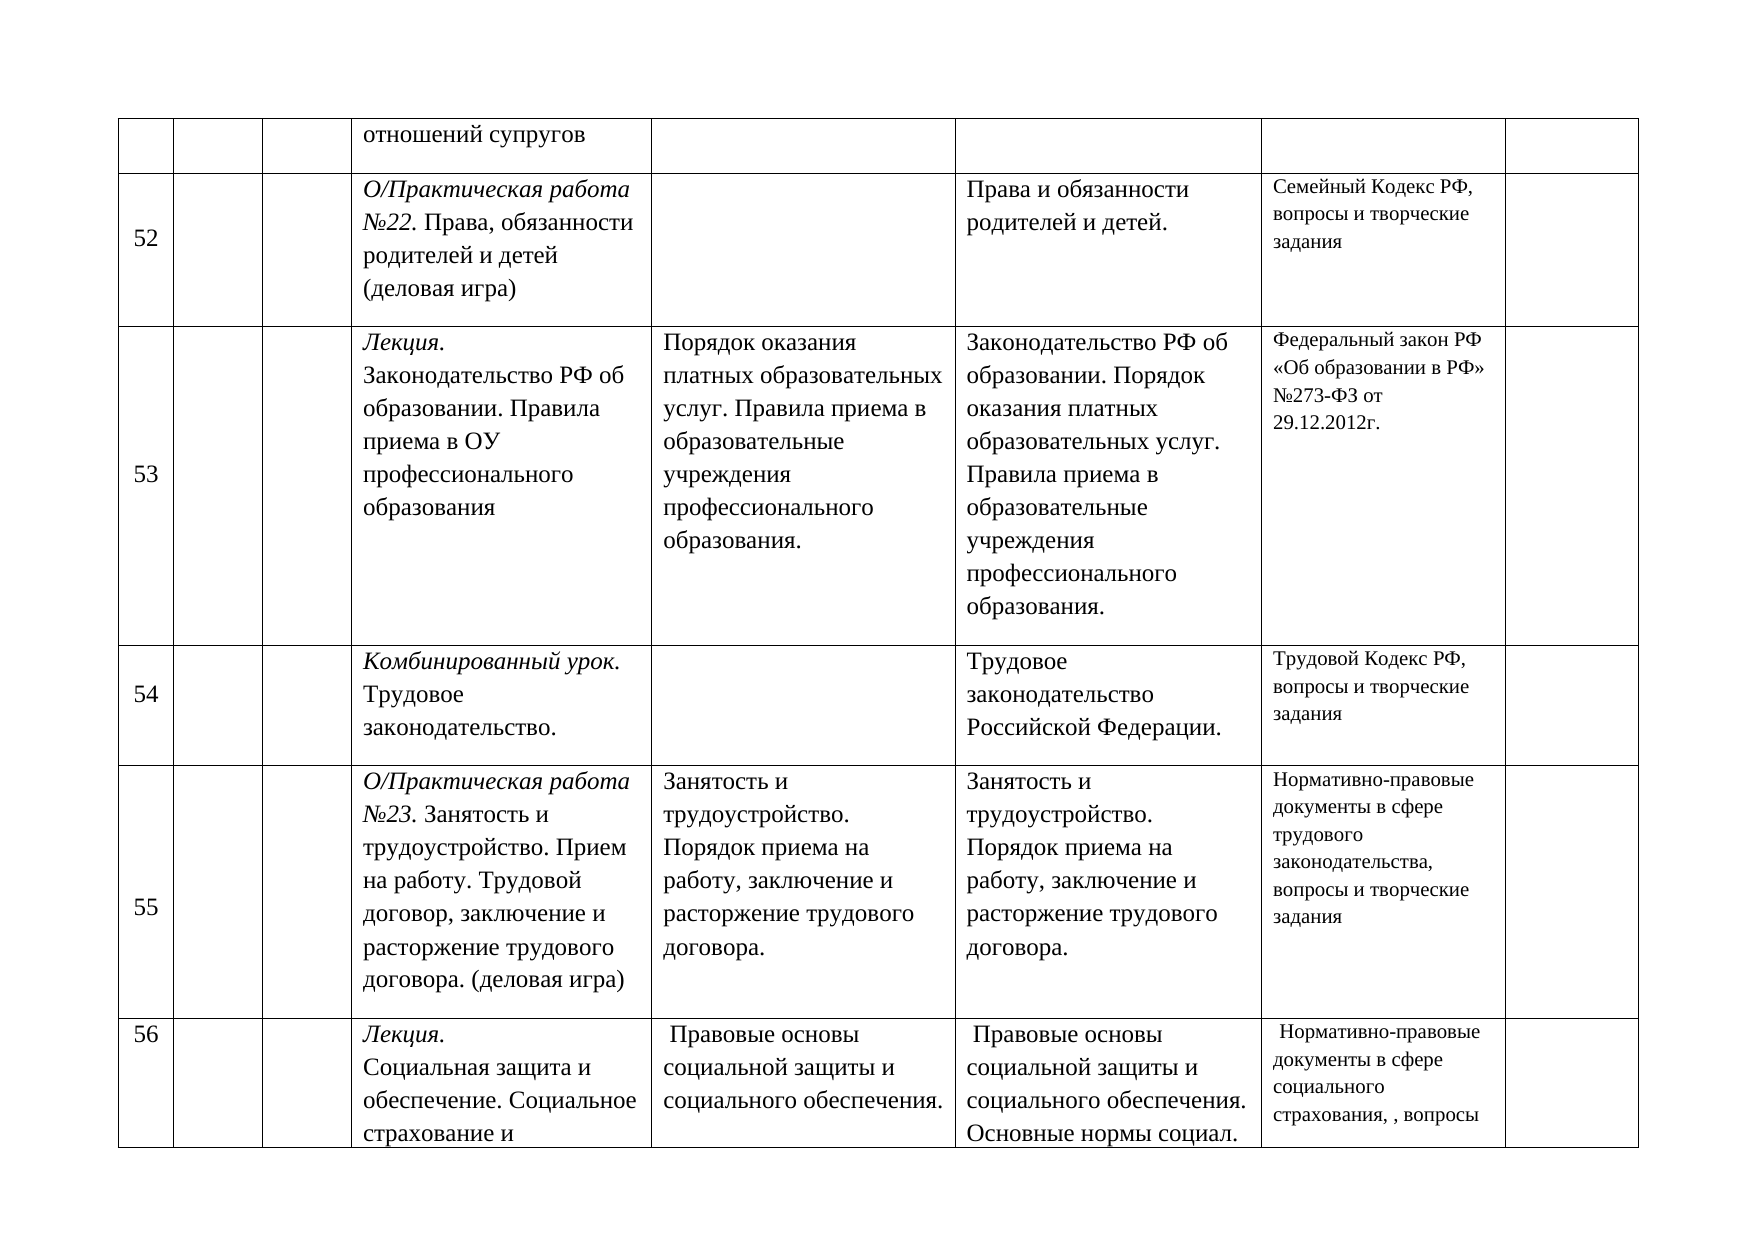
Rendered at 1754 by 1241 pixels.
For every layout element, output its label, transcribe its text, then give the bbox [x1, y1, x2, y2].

table_cell [652, 646, 955, 765]
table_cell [956, 1019, 1261, 1147]
table_cell 56 [119, 1019, 173, 1147]
table_cell 53 [119, 327, 173, 645]
table_cell Нормативно-правовые документы в сфере трудового законодательства, вопросы и творческие задания [1262, 766, 1505, 1018]
table_cell [263, 646, 351, 765]
table_cell Комбинированный урок. Трудовое законодательство. [352, 646, 651, 765]
table_cell [1506, 119, 1638, 173]
table_cell [263, 766, 351, 1018]
table_cell [263, 1019, 351, 1147]
table_cell [174, 119, 262, 173]
table_cell [174, 766, 262, 1018]
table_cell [652, 1019, 955, 1147]
table_cell Трудовое законодательство Российской Федерации. [956, 646, 1261, 765]
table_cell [956, 119, 1261, 173]
table_cell [174, 1019, 262, 1147]
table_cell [1262, 1019, 1505, 1147]
table_cell Федеральный закон РФ «Об образовании в РФ» №273-ФЗ от 29.12.2012г. [1262, 327, 1505, 645]
table_cell [174, 327, 262, 645]
table_cell [174, 174, 262, 326]
table_cell 51 [119, 119, 173, 173]
table_cell [263, 174, 351, 326]
table_cell Занятость и трудоустройство. Порядок приема на работу, заключение и расторжение трудового договора. [956, 766, 1261, 1018]
table_cell 54 [119, 646, 173, 765]
table_cell [1506, 174, 1638, 326]
table_cell Лекция. Законодательство РФ об образовании. Правила приема в ОУ профессионального образования [352, 327, 651, 645]
table_cell Трудовой Кодекс РФ, вопросы и творческие задания [1262, 646, 1505, 765]
table_cell [1506, 766, 1638, 1018]
table_cell [1506, 1019, 1638, 1147]
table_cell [352, 119, 651, 173]
table_cell О/Практическая работа №23. Занятость и трудоустройство. Прием на работу. Трудовой договор, заключение и расторжение трудового договора. (деловая игра) [352, 766, 651, 1018]
table_cell 52 [119, 174, 173, 326]
table_cell Занятость и трудоустройство. Порядок приема на работу, заключение и расторжение трудового договора. [652, 766, 955, 1018]
table_cell Порядок оказания платных образовательных услуг. Правила приема в образовательные учреждения профессионального образования. [652, 327, 955, 645]
table_cell [1506, 646, 1638, 765]
table_cell О/Практическая работа №22. Права, обязанности родителей и детей (деловая игра) [352, 174, 651, 326]
table_cell 55 [119, 766, 173, 1018]
table_cell Законодательство РФ об образовании. Порядок оказания платных образовательных услуг. Правила приема в образовательные учреждения профессионального образования. [956, 327, 1261, 645]
table_cell [652, 174, 955, 326]
table_cell [1506, 327, 1638, 645]
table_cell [652, 119, 955, 173]
table_cell [263, 327, 351, 645]
table_cell Семейный Кодекс РФ, вопросы и творческие задания [1262, 174, 1505, 326]
table_cell [174, 646, 262, 765]
table_cell Права и обязанности родителей и детей. [956, 174, 1261, 326]
table_cell [263, 119, 351, 173]
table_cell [1262, 119, 1505, 173]
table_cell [352, 1019, 651, 1147]
